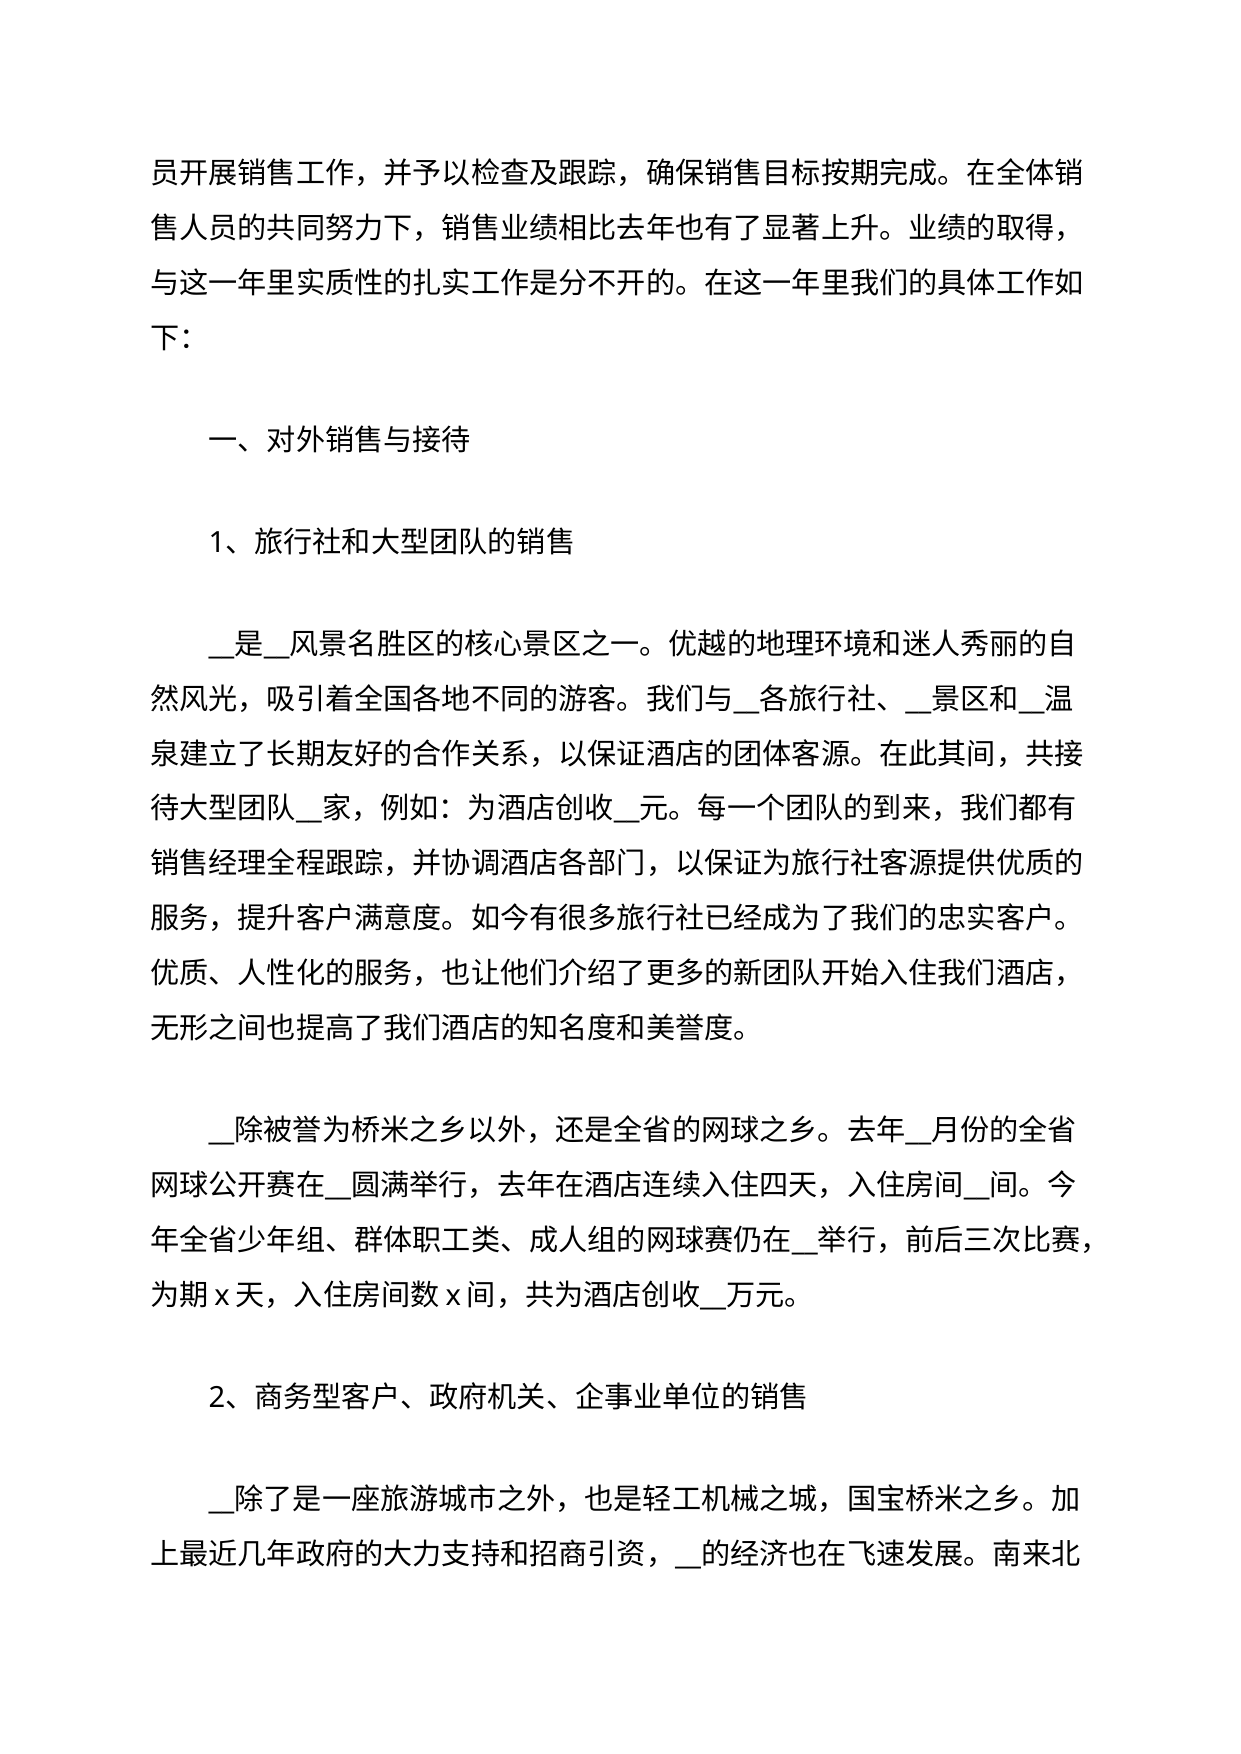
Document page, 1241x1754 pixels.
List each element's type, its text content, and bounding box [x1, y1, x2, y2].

text 2、商务型客户、政府机关、企事业单位的销售 [150, 1373, 1090, 1416]
text __是__风景名胜区的核心景区之一。优越的地理环境和迷人秀丽的自然风光，吸引着全国各地不同的游客。我们与__各旅行社、__景区和__温泉建立了长期友好的合作关系，以保证酒店的团体客源。在此其间，共接待大型团队__家，例如：为酒店创收__元。每一个团队的到来，我们都有销售经理全程跟踪，并协调酒店各部门，以保证为旅行社客源提供优质的服务，提升客户满意度。如今有很多旅行社已经成为了我们的忠实客户。优质、人性化的服务，也让他们介绍了更多的新团队开始入住我们酒店，无形之间也提高了我们酒店的知名度和美誉度。 [150, 620, 1090, 1047]
text 1、旅行社和大型团队的销售 [150, 518, 1090, 561]
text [150, 1476, 1090, 1573]
text __除被誉为桥米之乡以外，还是全省的网球之乡。去年__月份的全省网球公开赛在__圆满举行，去年在酒店连续入住四天，入住房间__间。今年全省少年组、群体职工类、成人组的网球赛仍在__举行，前后三次比赛，为期x天，入住房间数x间，共为酒店创收__万元。 [150, 1107, 1090, 1314]
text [150, 150, 1090, 357]
text 一、对外销售与接待 [150, 416, 1090, 459]
